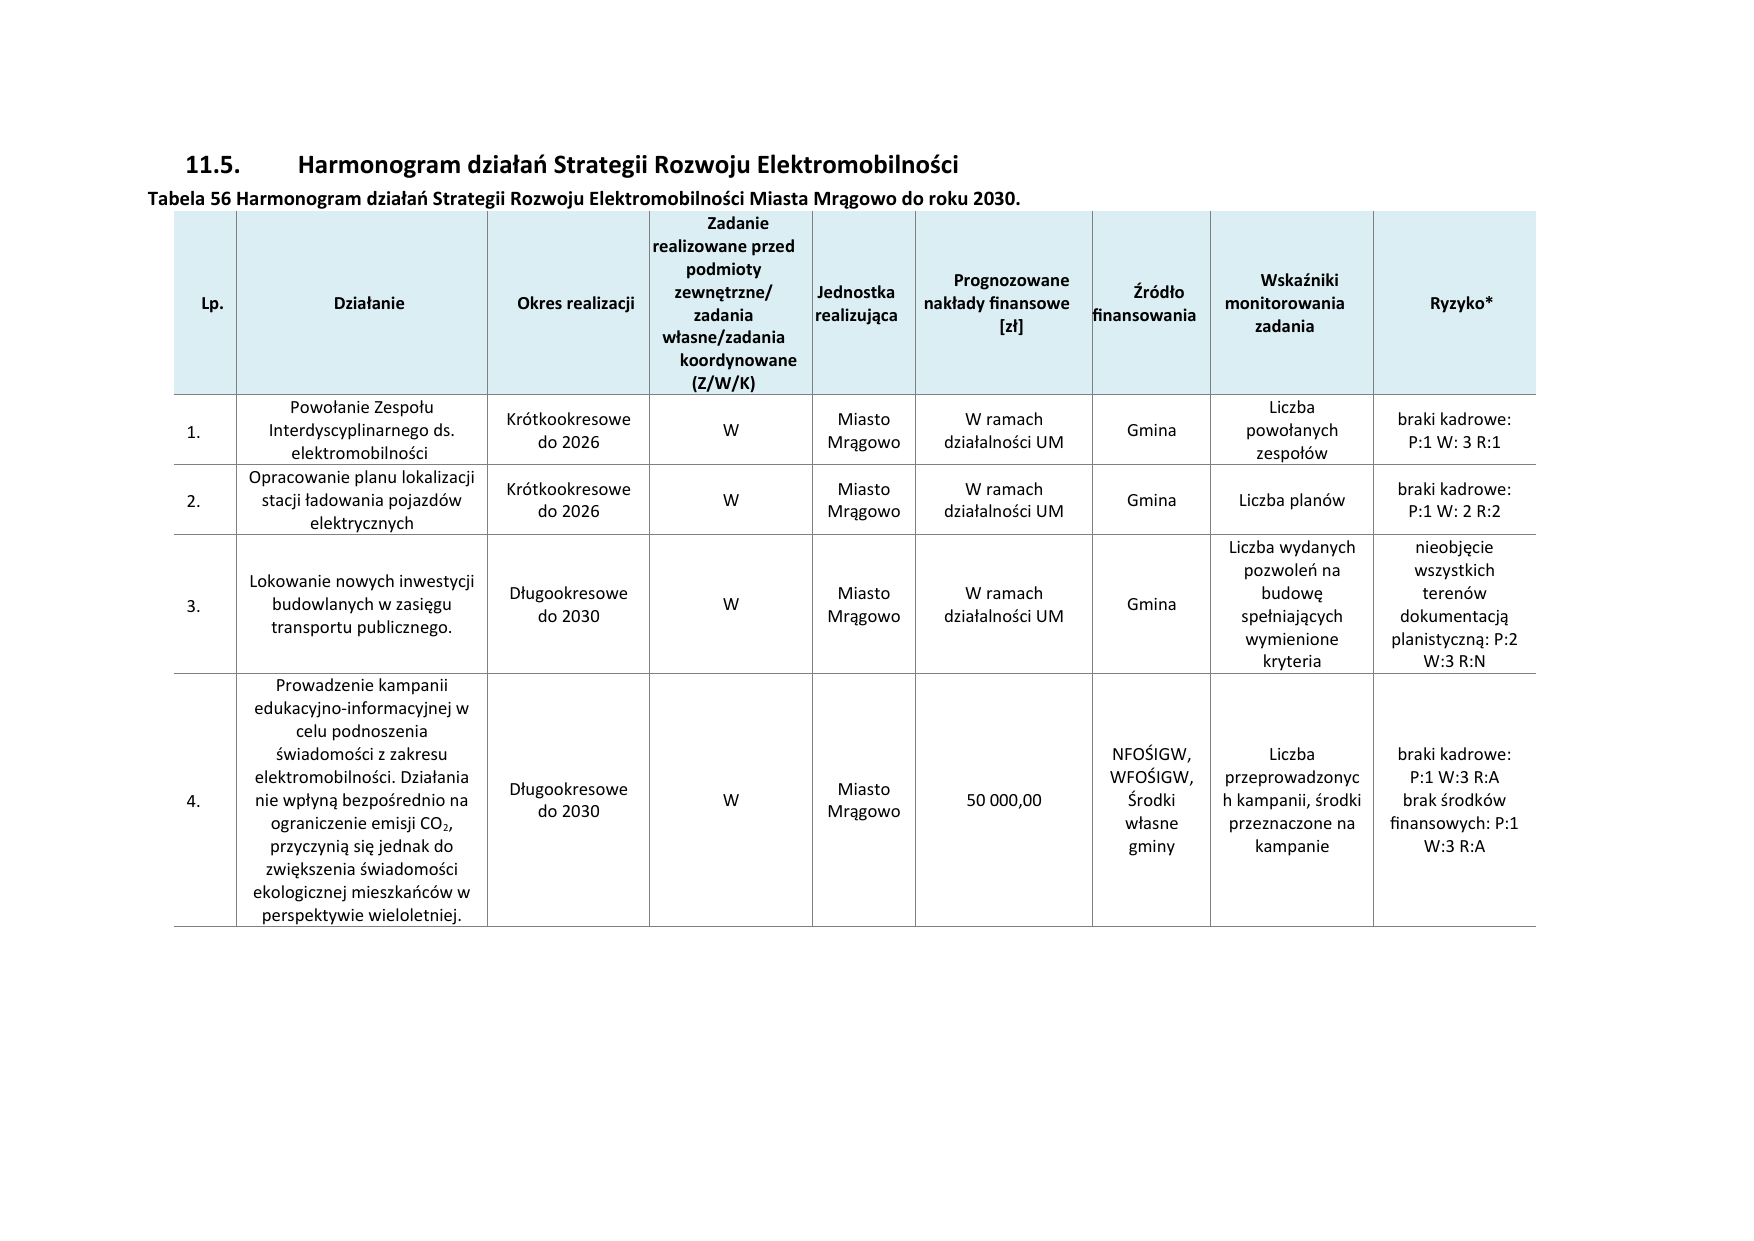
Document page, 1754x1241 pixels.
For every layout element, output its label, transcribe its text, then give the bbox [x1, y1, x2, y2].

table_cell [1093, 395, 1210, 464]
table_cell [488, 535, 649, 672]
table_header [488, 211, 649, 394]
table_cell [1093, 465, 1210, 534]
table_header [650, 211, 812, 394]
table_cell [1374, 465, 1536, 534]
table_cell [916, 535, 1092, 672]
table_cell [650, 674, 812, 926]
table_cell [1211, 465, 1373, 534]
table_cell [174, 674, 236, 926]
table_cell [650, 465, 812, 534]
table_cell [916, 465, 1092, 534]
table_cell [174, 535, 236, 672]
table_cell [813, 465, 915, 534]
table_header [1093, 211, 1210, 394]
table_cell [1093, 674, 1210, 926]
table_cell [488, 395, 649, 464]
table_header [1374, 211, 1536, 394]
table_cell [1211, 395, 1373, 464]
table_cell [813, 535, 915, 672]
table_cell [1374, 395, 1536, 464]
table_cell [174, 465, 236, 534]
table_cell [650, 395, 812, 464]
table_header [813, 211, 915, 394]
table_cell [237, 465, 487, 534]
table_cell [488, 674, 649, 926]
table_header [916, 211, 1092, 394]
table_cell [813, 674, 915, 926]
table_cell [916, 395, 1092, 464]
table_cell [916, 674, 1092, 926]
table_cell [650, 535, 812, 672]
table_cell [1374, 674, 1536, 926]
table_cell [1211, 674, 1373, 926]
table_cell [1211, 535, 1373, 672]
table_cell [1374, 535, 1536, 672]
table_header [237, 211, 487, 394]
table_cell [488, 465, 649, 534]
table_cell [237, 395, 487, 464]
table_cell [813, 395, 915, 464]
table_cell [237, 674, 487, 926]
subtitle Harmonogram działań Strategii Rozwoju Elektromobilności [185, 148, 1606, 181]
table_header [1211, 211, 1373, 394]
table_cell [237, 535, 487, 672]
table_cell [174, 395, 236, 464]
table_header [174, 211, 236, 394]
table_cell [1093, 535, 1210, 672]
